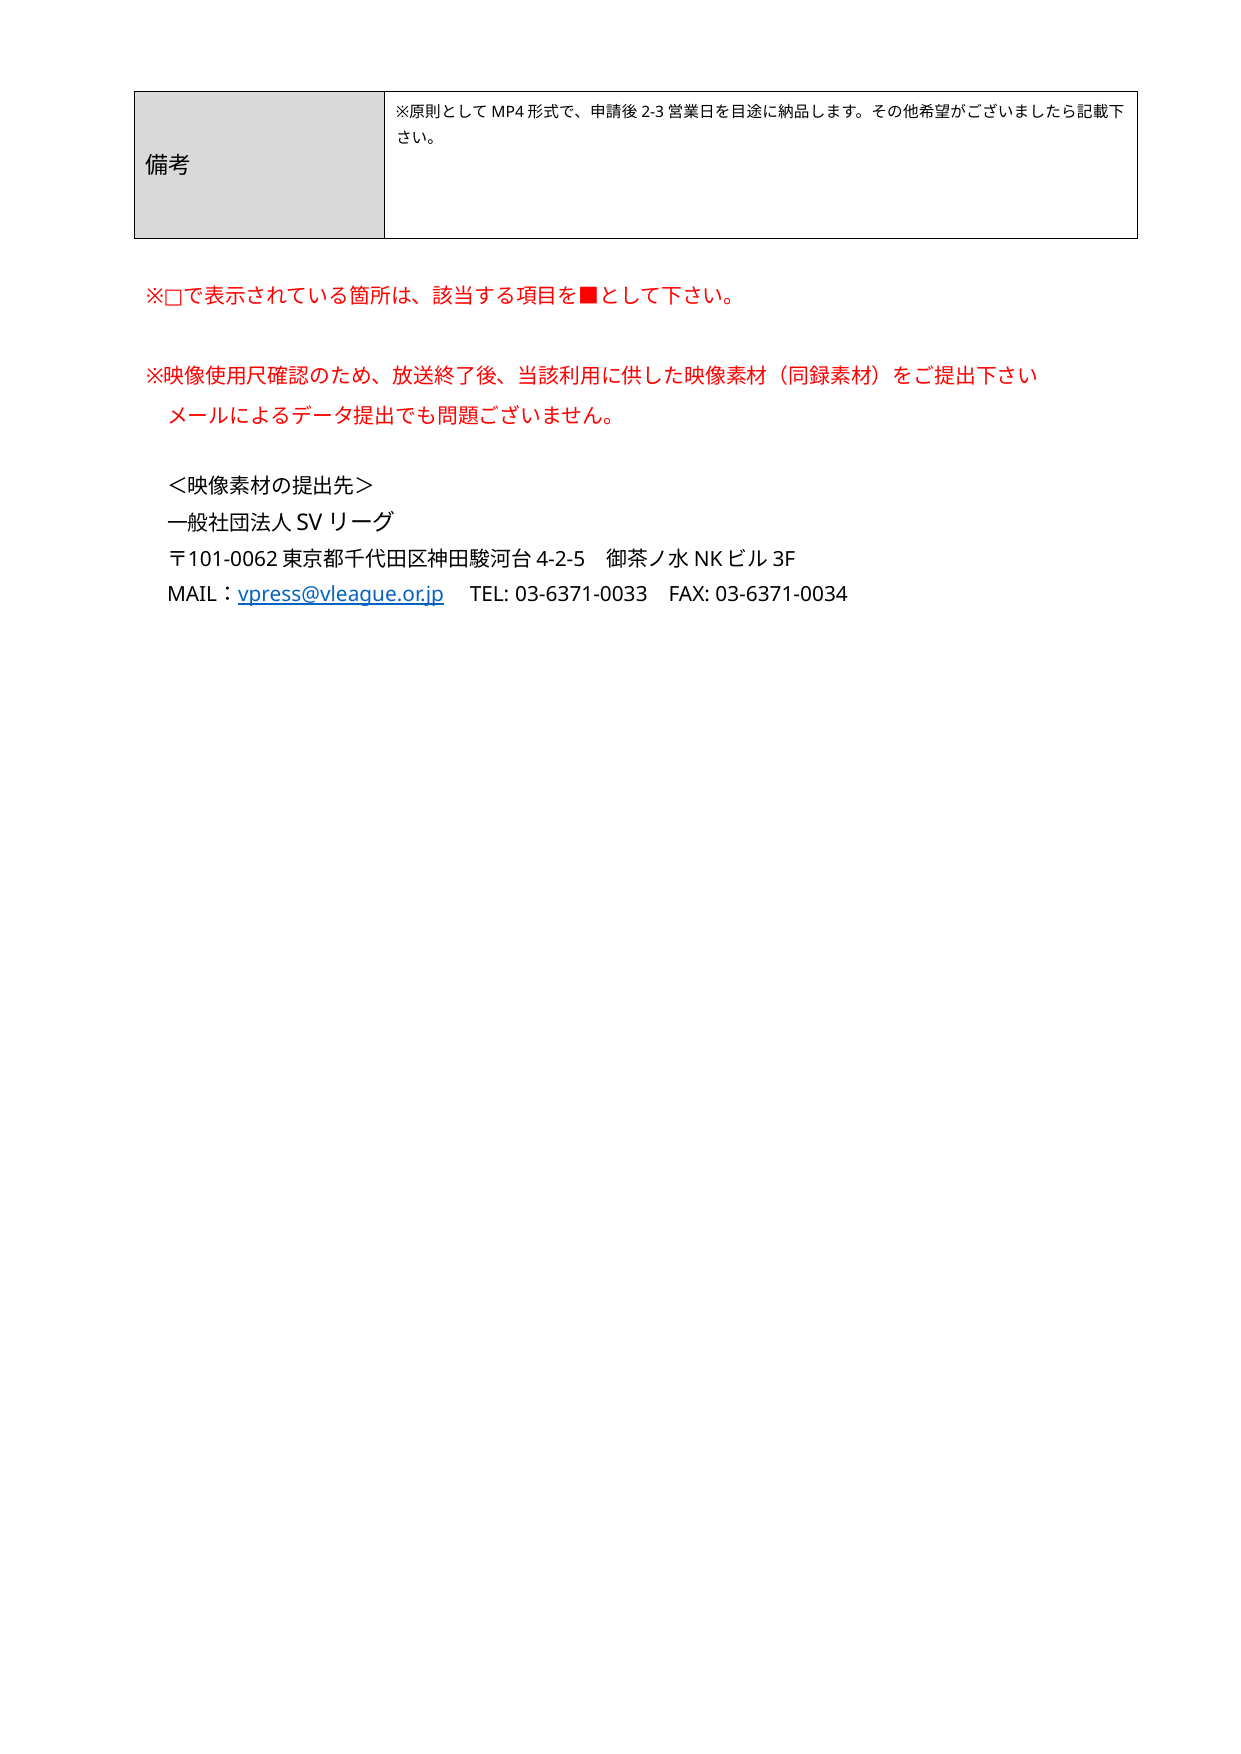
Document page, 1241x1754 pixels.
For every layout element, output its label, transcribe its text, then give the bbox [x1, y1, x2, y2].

text ＜映像素材の提出先＞ [146, 469, 1150, 499]
text 〒101-0062東京都千代田区神田駿河台4-2-5 御茶ノ水NKビル3F [146, 542, 1150, 573]
text メールによるデータ提出でも問題ございません。 [146, 397, 1150, 432]
text ※映像使用尺確認のため、放送終了後、当該利用に供した映像素材（同録素材）をご提出下さい [146, 357, 1150, 392]
text 一般社団法人SVリーグ [146, 504, 1150, 537]
table_header ※原則としてMP4形式で、申請後2-3営業日を目途に納品します。その他希望がございましたら記載下さい。 [385, 92, 1137, 238]
table_header 備考 [135, 92, 384, 238]
text ※□で表示されている箇所は、該当する項目を■として下さい。 [146, 239, 1060, 312]
text MAIL：vpress@vleague.or.jp TEL: 03-6371-0033 FAX: 03-6371-0034 [146, 577, 1150, 607]
